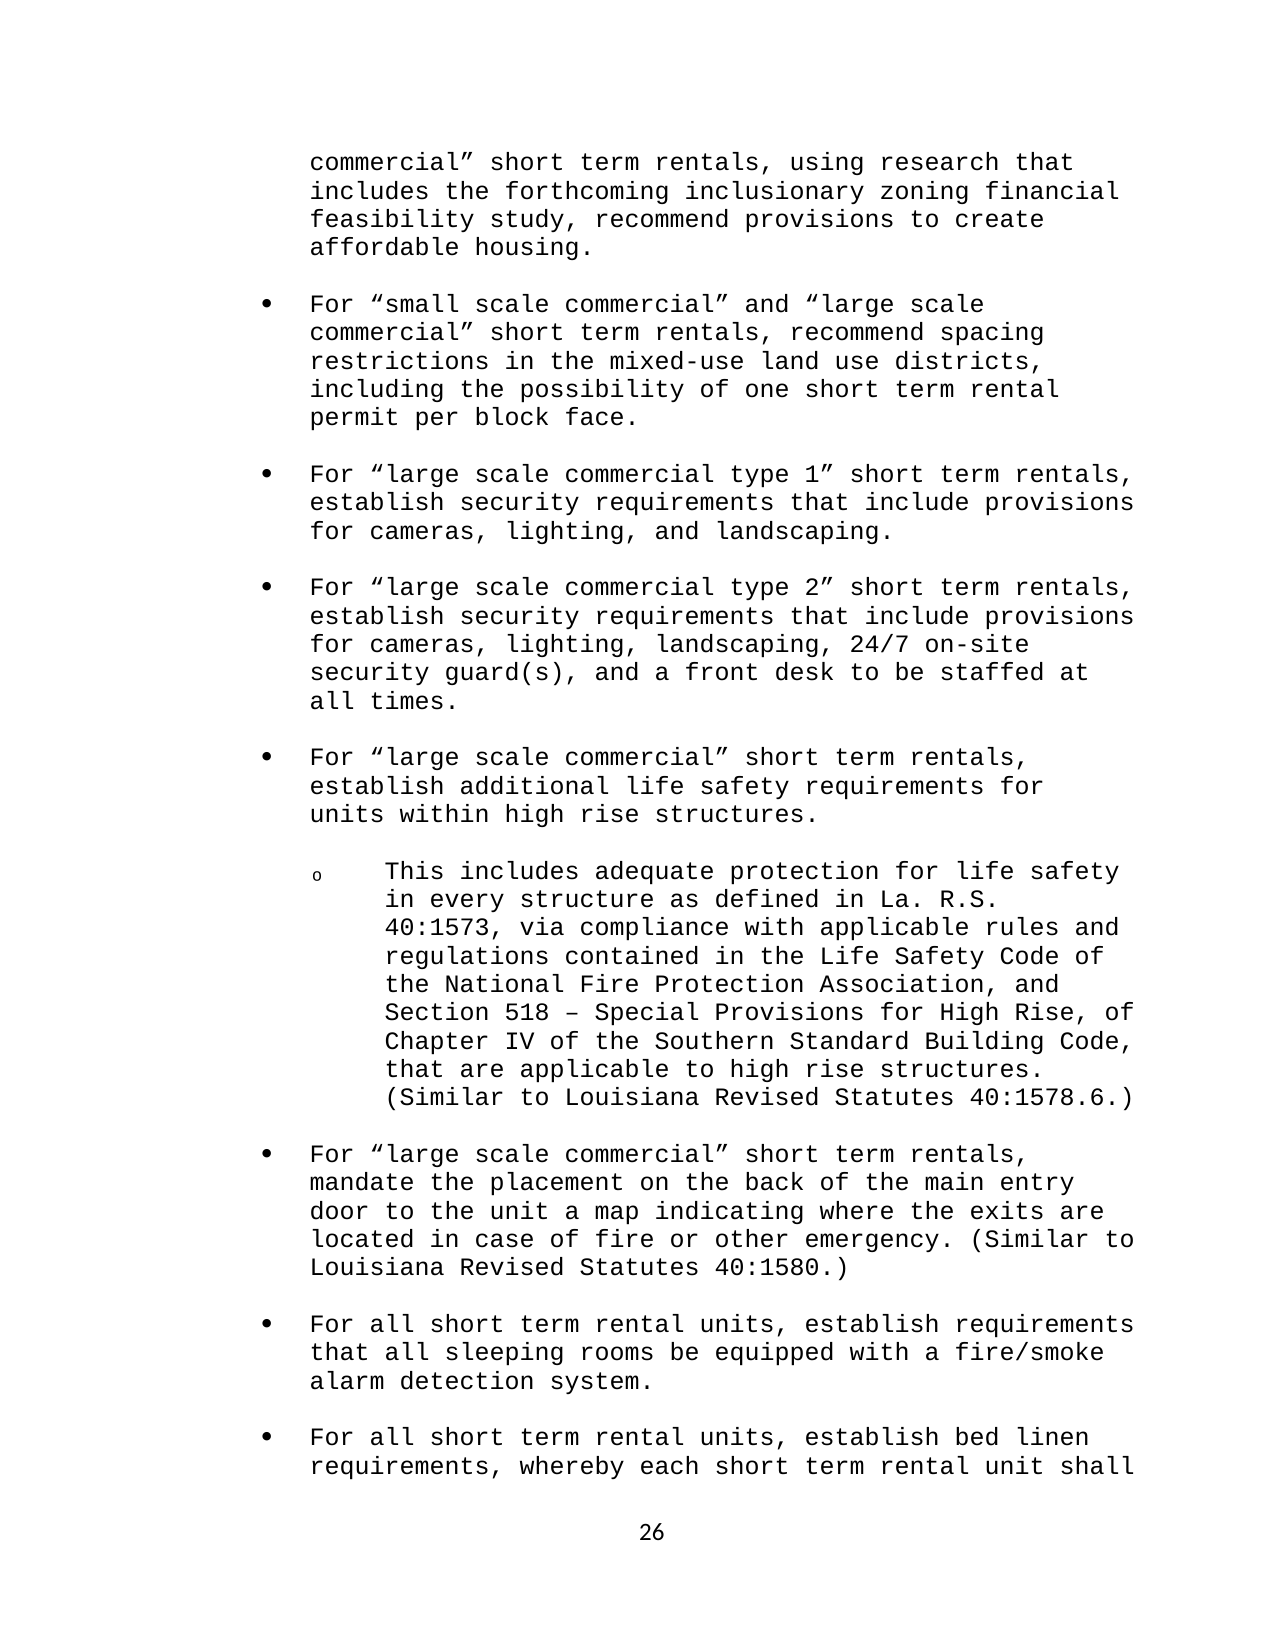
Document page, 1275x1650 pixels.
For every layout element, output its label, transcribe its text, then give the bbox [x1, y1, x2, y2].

list mandate the placement on the back of the main entry [262, 1170, 1144, 1198]
list For “large scale commercial” short term rentals, [262, 745, 1144, 773]
list the National Fire Protection Association, and [309, 972, 1144, 1000]
list requirements, whereby each short term rental unit shall [262, 1453, 1144, 1482]
list ₒ This includes adequate protection for life safety [309, 858, 1144, 887]
list affordable housing. [262, 235, 1144, 263]
list For “large scale commercial type 1” short term rentals, [262, 462, 1144, 490]
list for cameras, lighting, landscaping, 24/7 on-site [262, 632, 1144, 660]
list 40:1573, via compliance with applicable rules and [309, 915, 1144, 943]
list establish security requirements that include provisions [262, 603, 1144, 632]
list For all short term rental units, establish requirements [262, 1312, 1144, 1340]
list alarm detection system. [262, 1368, 1144, 1397]
list all times. [262, 688, 1144, 717]
list regulations contained in the Life Safety Code of [309, 943, 1144, 972]
list units within high rise structures. [262, 802, 1144, 830]
list commercial” short term rentals, using research that [262, 150, 1144, 178]
list establish additional life safety requirements for [262, 773, 1144, 802]
list For “small scale commercial” and “large scale [262, 292, 1144, 320]
list feasibility study, recommend provisions to create [262, 207, 1144, 235]
list For “large scale commercial type 2” short term rentals, [262, 575, 1144, 603]
list for cameras, lighting, and landscaping. [262, 518, 1144, 547]
list security guard(s), and a front desk to be staffed at [262, 660, 1144, 688]
list Section 518 – Special Provisions for High Rise, of [309, 1000, 1144, 1028]
list in every structure as defined in La. R.S. [309, 887, 1144, 915]
list establish security requirements that include provisions [262, 490, 1144, 518]
list includes the forthcoming inclusionary zoning financial [262, 178, 1144, 207]
list commercial” short term rentals, recommend spacing restrictions in the mixed-use land use districts, including the possibility of one short term rental permit per block face. [309, 320, 1144, 433]
list For “large scale commercial” short term rentals, [262, 1142, 1144, 1170]
list (Similar to Louisiana Revised Statutes 40:1578.6.) [309, 1085, 1144, 1113]
list that are applicable to high rise structures. [309, 1057, 1144, 1085]
list located in case of fire or other emergency. (Similar to [262, 1227, 1144, 1255]
list Louisiana Revised Statutes 40:1580.) [262, 1255, 1144, 1283]
list that all sleeping rooms be equipped with a fire/smoke [262, 1340, 1144, 1368]
list door to the unit a map indicating where the exits are [262, 1198, 1144, 1227]
list Chapter IV of the Southern Standard Building Code, [309, 1028, 1144, 1057]
list For all short term rental units, establish bed linen [262, 1425, 1144, 1453]
